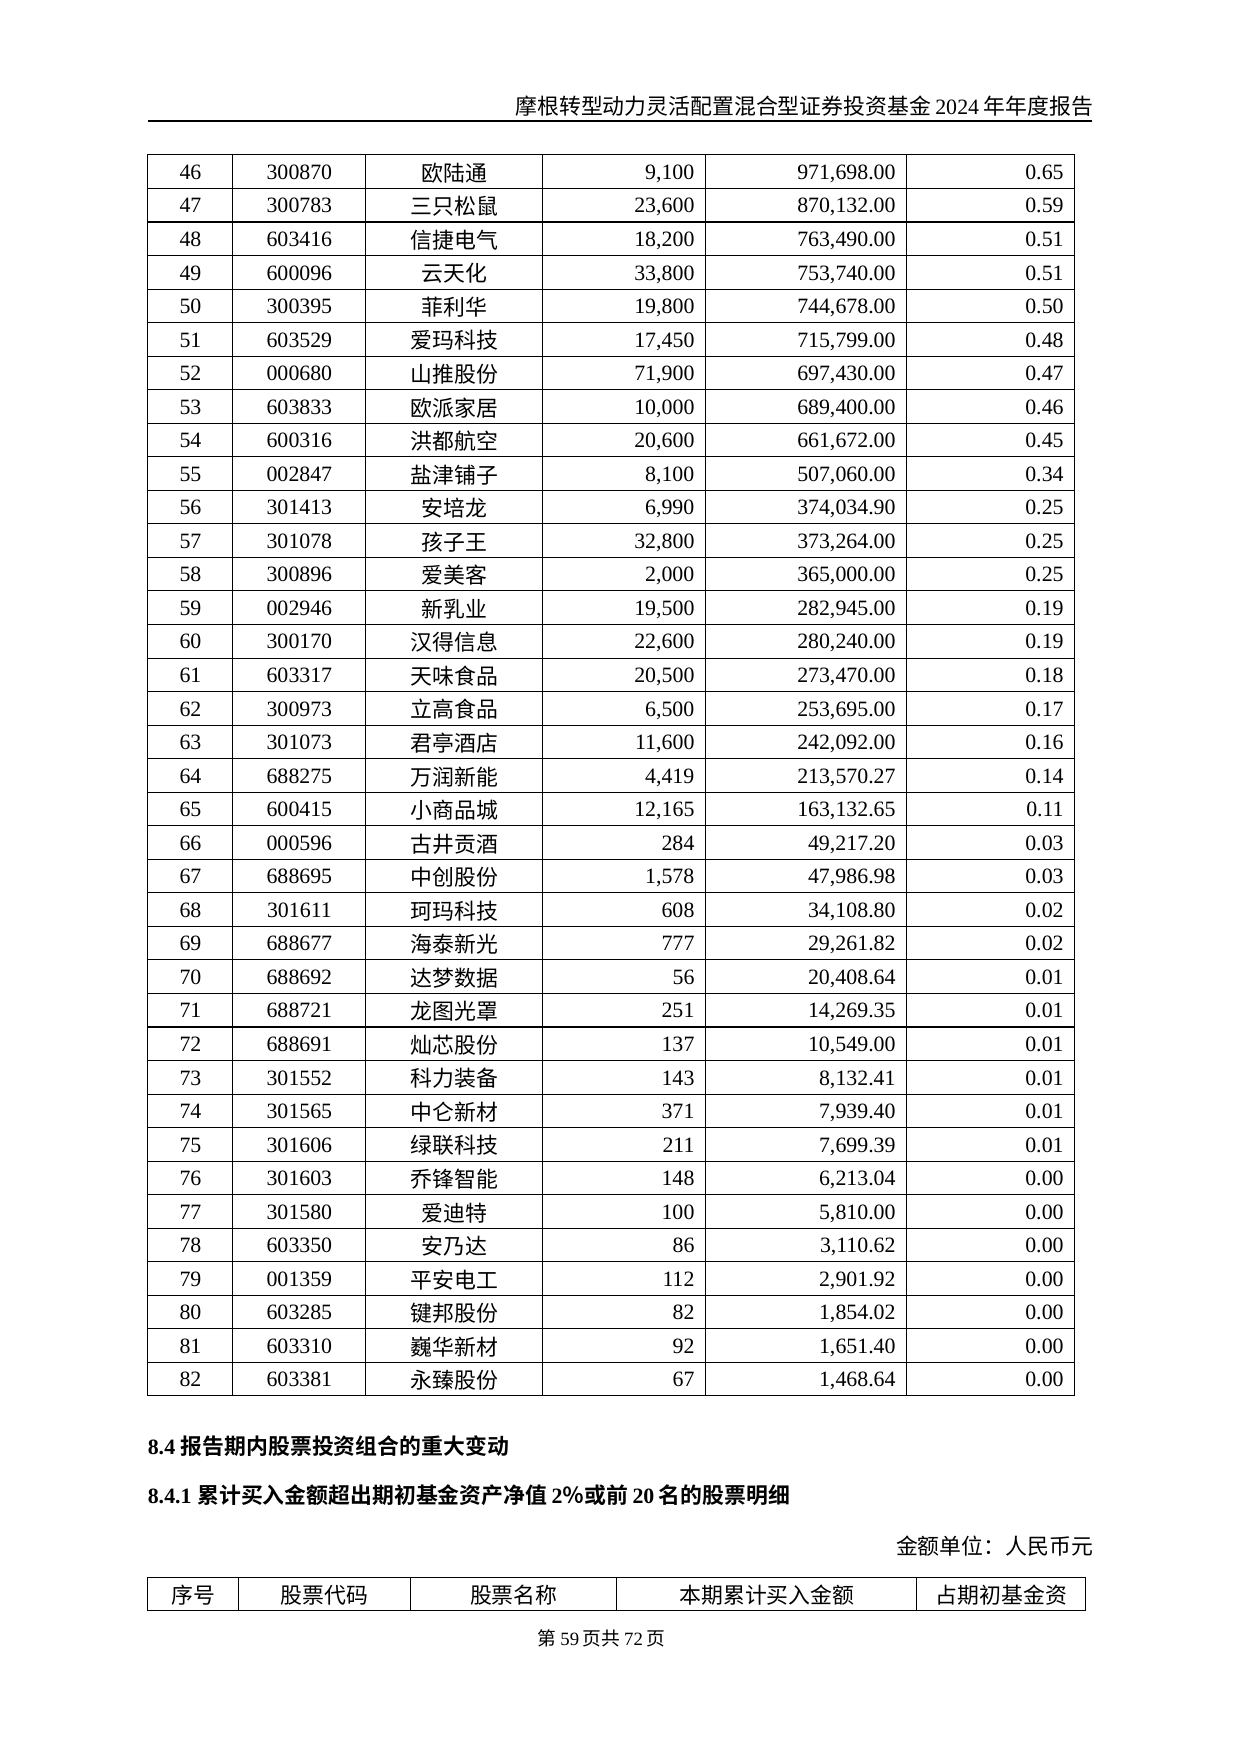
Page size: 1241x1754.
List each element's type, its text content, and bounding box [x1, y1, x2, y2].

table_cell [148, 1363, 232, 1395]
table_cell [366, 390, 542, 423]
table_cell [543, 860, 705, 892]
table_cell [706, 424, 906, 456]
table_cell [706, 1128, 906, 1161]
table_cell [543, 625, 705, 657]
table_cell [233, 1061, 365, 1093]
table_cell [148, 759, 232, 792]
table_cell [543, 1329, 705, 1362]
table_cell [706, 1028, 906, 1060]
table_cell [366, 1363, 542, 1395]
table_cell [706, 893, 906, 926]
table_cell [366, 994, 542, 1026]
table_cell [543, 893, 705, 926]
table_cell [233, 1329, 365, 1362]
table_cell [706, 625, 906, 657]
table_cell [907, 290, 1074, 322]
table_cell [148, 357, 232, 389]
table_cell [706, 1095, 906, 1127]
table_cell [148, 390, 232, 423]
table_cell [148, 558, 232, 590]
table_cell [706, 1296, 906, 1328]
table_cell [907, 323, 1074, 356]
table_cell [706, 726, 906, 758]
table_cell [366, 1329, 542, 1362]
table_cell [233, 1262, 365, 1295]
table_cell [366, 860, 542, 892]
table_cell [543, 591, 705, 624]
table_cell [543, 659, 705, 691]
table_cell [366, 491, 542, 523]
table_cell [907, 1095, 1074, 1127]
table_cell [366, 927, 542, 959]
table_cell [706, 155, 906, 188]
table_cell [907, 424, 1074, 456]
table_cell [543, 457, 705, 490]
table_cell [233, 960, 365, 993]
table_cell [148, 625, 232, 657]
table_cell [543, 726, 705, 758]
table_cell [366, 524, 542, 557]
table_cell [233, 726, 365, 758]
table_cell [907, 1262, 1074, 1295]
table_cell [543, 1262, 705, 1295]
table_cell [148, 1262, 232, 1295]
text 金额单位：人民币元 [149, 1528, 1092, 1561]
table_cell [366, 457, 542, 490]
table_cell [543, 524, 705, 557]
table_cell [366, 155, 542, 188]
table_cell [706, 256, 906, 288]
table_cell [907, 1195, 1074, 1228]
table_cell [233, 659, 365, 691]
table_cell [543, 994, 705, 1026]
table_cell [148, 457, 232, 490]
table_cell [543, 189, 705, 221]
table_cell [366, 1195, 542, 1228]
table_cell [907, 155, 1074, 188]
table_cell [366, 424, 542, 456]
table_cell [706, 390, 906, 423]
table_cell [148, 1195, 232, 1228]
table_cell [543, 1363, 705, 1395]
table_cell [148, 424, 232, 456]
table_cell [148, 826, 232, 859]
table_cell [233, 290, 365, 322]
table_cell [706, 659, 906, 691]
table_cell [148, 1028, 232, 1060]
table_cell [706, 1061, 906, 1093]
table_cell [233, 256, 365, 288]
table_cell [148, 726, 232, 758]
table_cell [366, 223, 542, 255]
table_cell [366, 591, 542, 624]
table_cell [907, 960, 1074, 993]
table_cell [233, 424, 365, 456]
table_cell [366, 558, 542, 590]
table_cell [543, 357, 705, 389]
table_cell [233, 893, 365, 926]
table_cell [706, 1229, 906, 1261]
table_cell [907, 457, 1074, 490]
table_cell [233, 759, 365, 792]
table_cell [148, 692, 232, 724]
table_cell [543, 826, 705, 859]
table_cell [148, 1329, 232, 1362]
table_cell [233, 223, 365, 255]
text 8.4.1 累计买入金额超出期初基金资产净值2％或前20名的股票明细 [148, 1477, 1092, 1510]
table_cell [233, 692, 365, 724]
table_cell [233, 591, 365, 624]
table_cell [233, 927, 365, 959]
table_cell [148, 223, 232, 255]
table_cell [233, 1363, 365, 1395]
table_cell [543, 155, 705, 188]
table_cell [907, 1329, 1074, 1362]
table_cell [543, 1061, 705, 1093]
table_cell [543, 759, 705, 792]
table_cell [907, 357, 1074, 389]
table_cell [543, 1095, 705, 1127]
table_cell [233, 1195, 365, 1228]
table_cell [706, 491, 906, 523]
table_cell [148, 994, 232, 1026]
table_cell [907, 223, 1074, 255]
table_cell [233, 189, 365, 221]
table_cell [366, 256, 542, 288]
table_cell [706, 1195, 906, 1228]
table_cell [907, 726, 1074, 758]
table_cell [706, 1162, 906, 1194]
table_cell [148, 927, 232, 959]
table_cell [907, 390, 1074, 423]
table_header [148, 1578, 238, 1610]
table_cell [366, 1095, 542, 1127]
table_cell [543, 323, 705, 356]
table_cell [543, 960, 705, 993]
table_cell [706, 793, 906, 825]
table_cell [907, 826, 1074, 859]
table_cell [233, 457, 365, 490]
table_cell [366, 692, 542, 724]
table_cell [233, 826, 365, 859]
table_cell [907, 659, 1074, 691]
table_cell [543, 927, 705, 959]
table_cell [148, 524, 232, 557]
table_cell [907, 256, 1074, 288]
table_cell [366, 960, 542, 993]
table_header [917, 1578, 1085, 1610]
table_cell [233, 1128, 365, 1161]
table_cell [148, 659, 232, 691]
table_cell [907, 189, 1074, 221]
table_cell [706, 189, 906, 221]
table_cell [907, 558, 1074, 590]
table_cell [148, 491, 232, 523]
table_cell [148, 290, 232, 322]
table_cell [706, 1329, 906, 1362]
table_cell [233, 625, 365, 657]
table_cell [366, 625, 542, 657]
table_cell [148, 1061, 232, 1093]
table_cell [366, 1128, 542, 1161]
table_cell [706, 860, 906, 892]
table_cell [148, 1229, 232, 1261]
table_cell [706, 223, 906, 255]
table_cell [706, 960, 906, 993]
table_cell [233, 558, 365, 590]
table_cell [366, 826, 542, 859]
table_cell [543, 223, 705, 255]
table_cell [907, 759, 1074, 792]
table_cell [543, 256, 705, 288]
subtitle 8.4 报告期内股票投资组合的重大变动 [148, 1429, 1092, 1461]
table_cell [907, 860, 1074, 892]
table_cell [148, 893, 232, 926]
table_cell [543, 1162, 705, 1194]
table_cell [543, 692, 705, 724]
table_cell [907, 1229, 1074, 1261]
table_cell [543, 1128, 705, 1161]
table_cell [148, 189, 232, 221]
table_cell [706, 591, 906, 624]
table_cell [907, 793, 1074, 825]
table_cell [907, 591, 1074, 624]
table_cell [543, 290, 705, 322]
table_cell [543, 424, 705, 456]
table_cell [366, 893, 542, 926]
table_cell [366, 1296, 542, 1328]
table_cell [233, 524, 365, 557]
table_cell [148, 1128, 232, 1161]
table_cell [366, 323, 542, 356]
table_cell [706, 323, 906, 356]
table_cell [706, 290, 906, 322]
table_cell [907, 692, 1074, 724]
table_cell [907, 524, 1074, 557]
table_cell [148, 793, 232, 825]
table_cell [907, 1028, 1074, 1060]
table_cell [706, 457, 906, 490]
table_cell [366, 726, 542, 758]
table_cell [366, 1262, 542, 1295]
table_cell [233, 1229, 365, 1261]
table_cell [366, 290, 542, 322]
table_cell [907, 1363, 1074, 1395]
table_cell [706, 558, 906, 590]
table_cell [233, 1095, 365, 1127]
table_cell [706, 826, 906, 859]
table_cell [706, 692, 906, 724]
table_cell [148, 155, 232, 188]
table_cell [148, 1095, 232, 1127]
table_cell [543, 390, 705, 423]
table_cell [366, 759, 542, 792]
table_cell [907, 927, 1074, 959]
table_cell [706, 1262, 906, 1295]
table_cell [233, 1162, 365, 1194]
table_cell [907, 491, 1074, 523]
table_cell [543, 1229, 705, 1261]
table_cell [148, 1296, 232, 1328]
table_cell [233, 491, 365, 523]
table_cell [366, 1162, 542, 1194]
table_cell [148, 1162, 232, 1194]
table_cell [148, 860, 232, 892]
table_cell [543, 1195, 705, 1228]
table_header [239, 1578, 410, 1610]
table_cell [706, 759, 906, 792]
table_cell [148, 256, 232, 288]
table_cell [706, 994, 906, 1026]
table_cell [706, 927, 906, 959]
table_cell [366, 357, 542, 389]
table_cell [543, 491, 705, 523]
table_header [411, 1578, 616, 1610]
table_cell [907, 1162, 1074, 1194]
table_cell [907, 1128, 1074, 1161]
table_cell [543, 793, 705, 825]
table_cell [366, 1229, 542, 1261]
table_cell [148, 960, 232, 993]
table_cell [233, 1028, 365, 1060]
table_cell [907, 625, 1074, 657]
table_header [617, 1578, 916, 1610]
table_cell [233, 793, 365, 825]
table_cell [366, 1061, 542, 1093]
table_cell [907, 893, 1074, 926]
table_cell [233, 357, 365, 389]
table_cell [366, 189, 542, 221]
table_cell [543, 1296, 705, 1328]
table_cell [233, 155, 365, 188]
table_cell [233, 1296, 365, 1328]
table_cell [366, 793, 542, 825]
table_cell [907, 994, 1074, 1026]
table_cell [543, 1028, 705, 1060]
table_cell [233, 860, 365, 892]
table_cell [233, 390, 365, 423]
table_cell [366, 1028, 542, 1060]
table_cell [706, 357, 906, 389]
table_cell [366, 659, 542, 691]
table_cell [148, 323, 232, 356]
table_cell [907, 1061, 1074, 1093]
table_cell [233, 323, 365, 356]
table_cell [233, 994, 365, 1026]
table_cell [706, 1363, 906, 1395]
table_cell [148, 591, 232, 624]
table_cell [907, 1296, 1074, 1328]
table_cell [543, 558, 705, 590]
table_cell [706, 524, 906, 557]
